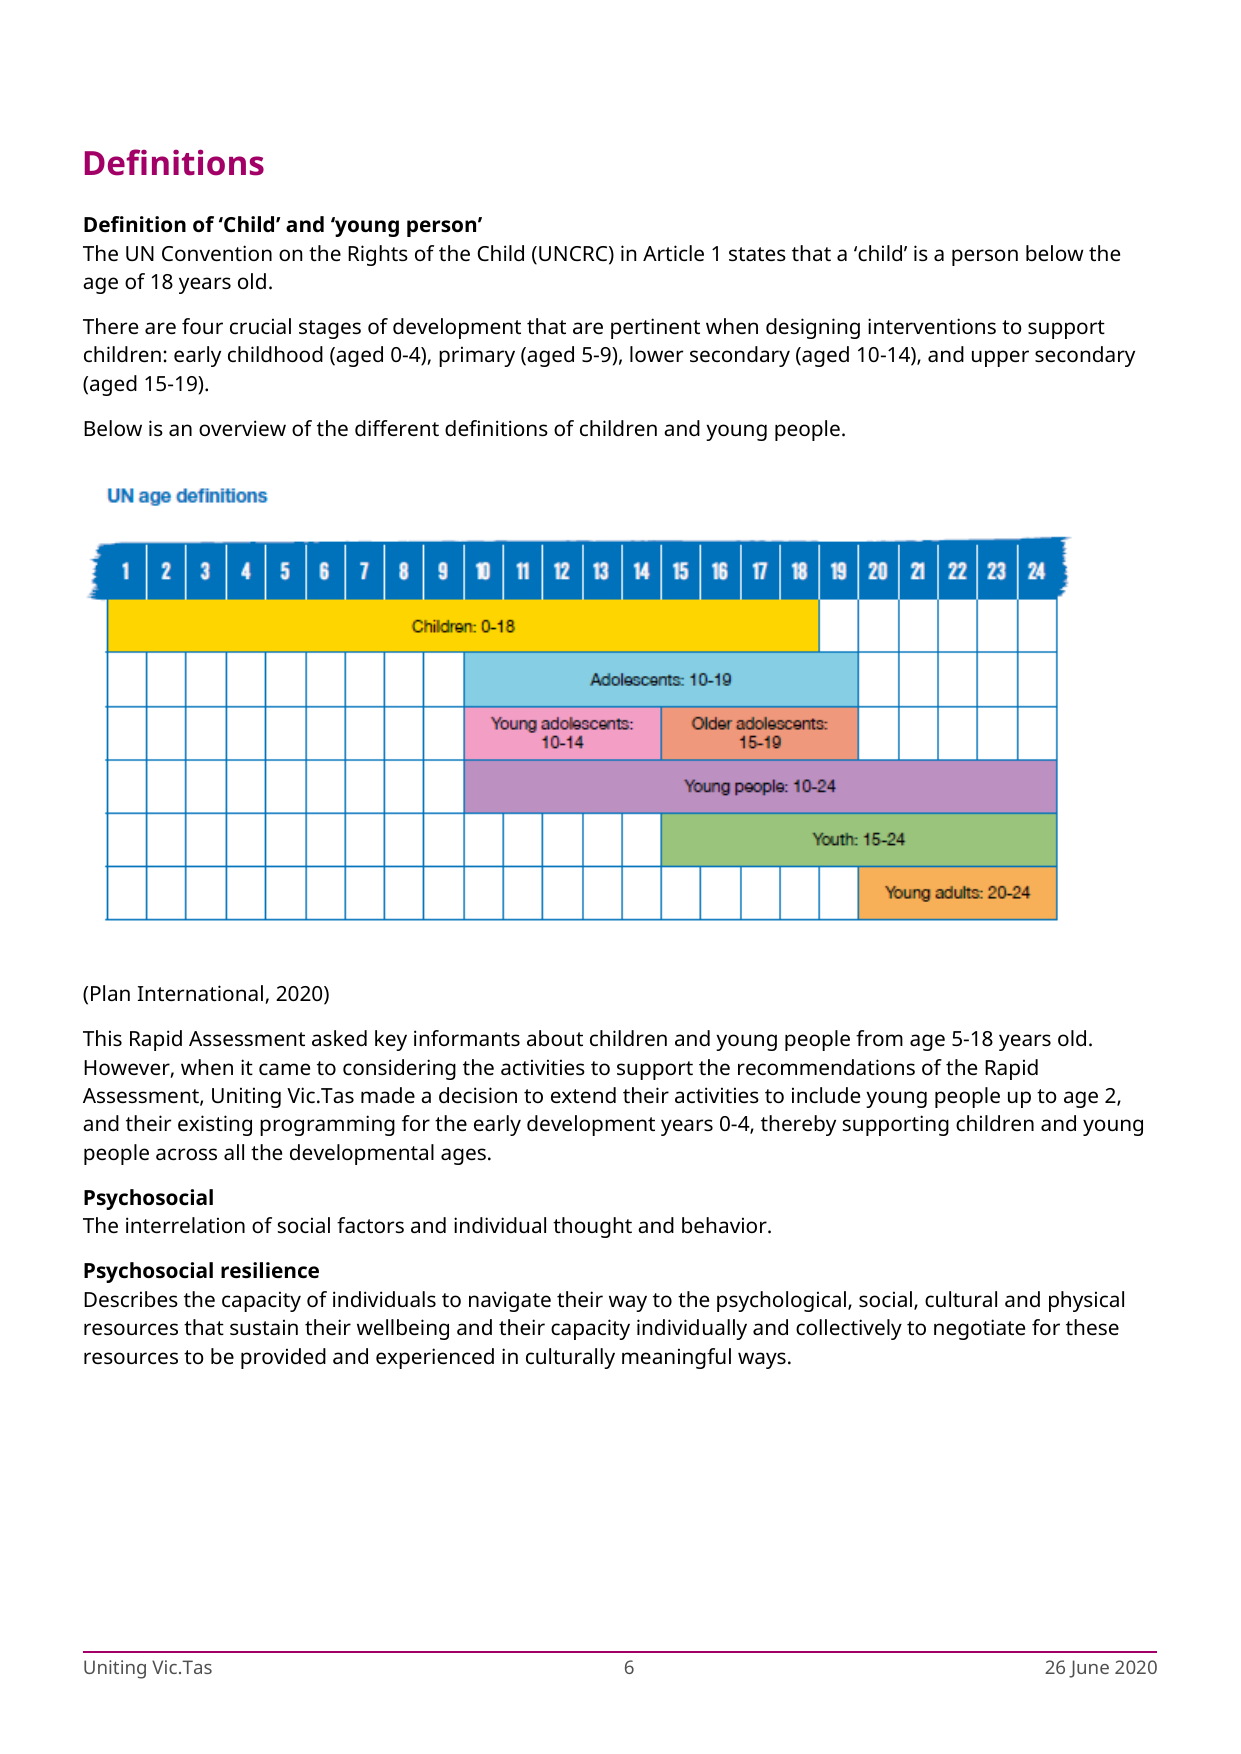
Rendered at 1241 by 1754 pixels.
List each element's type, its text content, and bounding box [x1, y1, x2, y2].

picture [82, 459, 1108, 963]
text (Plan International, 2020) [83, 979, 1157, 1007]
text Psychosocial resilience [83, 1257, 1157, 1285]
text Definition of ‘Child’ and ‘young person’ [83, 210, 1157, 239]
text Below is an overview of the different definitions of children and young people. [83, 414, 1157, 443]
text Psychosocial [83, 1183, 1157, 1211]
text There are four crucial stages of development that are pertinent when designing interventions to support children: early childhood (aged 0-4), primary (aged 5-9), lower secondary (aged 10-14), and upper secondary (aged 15-19). [83, 312, 1157, 397]
text Describes the capacity of individuals to navigate their way to the psychological, social, cultural and physical resources that sustain their wellbeing and their capacity individually and collectively to negotiate for these resources to be provided and experienced in culturally meaningful ways. [83, 1285, 1157, 1370]
text The UN Convention on the Rights of the Child (UNCRC) in Article 1 states that a ‘child’ is a person below the age of 18 years old. [83, 239, 1157, 296]
text The interrelation of social factors and individual thought and behavior. [83, 1211, 1157, 1240]
text This Rapid Assessment asked key informants about children and young people from age 5-18 years old. However, when it came to considering the activities to support the recommendations of the Rapid Assessment, Uniting Vic.Tas made a decision to extend their activities to include young people up to age 2, and their existing programming for the early development years 0-4, thereby supporting children and young people across all the developmental ages. [83, 1024, 1157, 1166]
subtitle Definitions [82, 140, 1157, 185]
